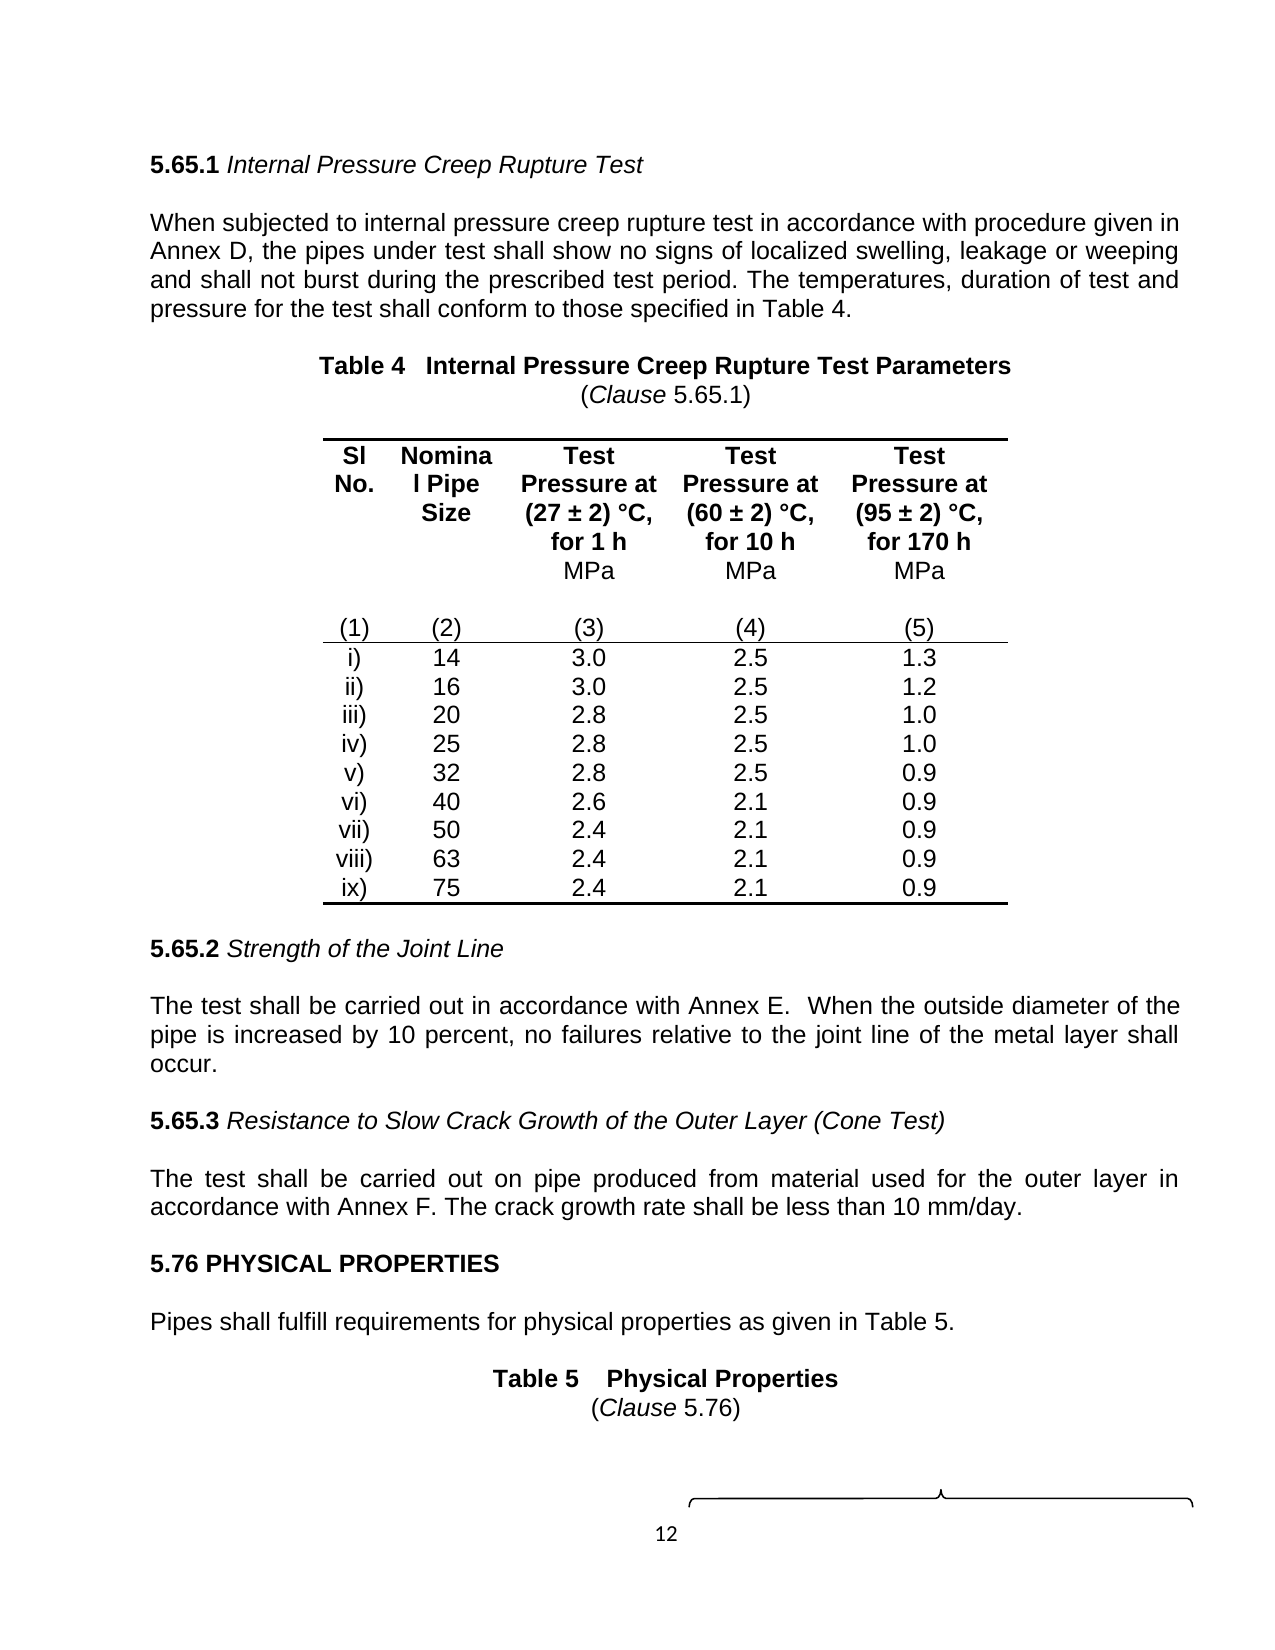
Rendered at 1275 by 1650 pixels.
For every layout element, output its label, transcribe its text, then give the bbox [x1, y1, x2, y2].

table_cell 32 [386, 758, 507, 787]
table_cell 1.0 [830, 700, 1008, 729]
text Table 4 Internal Pressure Creep Rupture Test Parameters [150, 351, 1181, 380]
table_cell iii) [323, 700, 386, 729]
table_cell 2.8 [507, 700, 671, 729]
table_header Test Pressure at (60 ± 2) °C, for 10 h MPa [671, 441, 830, 613]
table_cell (2) [386, 613, 507, 642]
table_cell (3) [507, 613, 671, 642]
table_cell 0.9 0.9 [830, 844, 1008, 902]
table_cell vi) [323, 787, 386, 815]
table_cell 2.4 [507, 815, 671, 844]
table_cell vii) [323, 815, 386, 844]
table_cell 0.9 [830, 815, 1008, 844]
table_header Test Pressure at (27 ± 2) °C, for 1 h MPa [507, 441, 671, 613]
text 5. PHYSICAL PROPERTIES [150, 1249, 1181, 1278]
table_cell 2.1 2.1 [671, 844, 830, 902]
table_header Sl No. [323, 441, 386, 613]
table_cell viii) ix) [323, 844, 386, 902]
table_cell 2.5 [671, 643, 830, 672]
text The test shall be carried out in accordance with Annex E. When the outside diameter of the pipe is increased by 10 percent, no failures relative to the joint line of the metal layer shall occur. [150, 991, 1181, 1077]
text (Clause 5.) [150, 1393, 1181, 1422]
table_cell 2.5 [671, 672, 830, 700]
table_cell (4) [671, 613, 830, 642]
table_cell 2.5 [671, 700, 830, 729]
table_cell 20 [386, 700, 507, 729]
table_cell ii) [323, 672, 386, 700]
table_cell 25 [386, 729, 507, 758]
table_cell 2.1 [671, 787, 830, 815]
table_cell 0.9 [830, 758, 1008, 787]
table_cell v) [323, 758, 386, 787]
table_cell 2.8 [507, 758, 671, 787]
table_header Nominal Pipe Size [386, 441, 507, 613]
text The test shall be carried out on pipe produced from material used for the outer layer in accordance with Annex F. The crack growth rate shall be less than 10 mm/day. [150, 1163, 1181, 1221]
table_cell 63 75 [386, 844, 507, 902]
text Table 5 Physical Properties [150, 1364, 1181, 1393]
text 5..3 Resistance to Slow Crack Growth of the Outer Layer (Cone Test) [150, 1106, 1181, 1135]
table_cell 1.2 [830, 672, 1008, 700]
text When subjected to internal pressure creep rupture test in accordance with procedure given in Annex D, the pipes under test shall show no signs of localized swelling, leakage or weeping and shall not burst during the prescribed test period. The temperatures, duration of test and pressure for the test shall conform to those specified in Table 4. [150, 207, 1181, 322]
table_cell iv) [323, 729, 386, 758]
table_cell 2.8 [507, 729, 671, 758]
text (Clause 5..1) [150, 380, 1181, 409]
table_cell i) [323, 643, 386, 672]
table_cell 2.5 [671, 729, 830, 758]
table_cell 2.6 [507, 787, 671, 815]
table_header Test Pressure at (95 ± 2) °C, for 170 h MPa [830, 441, 1008, 613]
table_cell 14 [386, 643, 507, 672]
table_cell 40 [386, 787, 507, 815]
table_cell 16 [386, 672, 507, 700]
table_cell 2.5 [671, 758, 830, 787]
text Pipes shall fulfill requirements for physical properties as given in Table 5. [150, 1307, 1181, 1335]
text 5..2 Strength of the Joint Line [150, 933, 1181, 962]
table_cell 2.1 [671, 815, 830, 844]
text 5..1 Internal Pressure Creep Rupture Test [150, 150, 1181, 179]
table_cell (5) [830, 613, 1008, 642]
table_cell 3.0 [507, 643, 671, 672]
table_cell 2.4 2.4 [507, 844, 671, 902]
table_cell 50 [386, 815, 507, 844]
table_cell 3.0 [507, 672, 671, 700]
table_cell 1.0 [830, 729, 1008, 758]
table_cell 1.3 [830, 643, 1008, 672]
table_cell (1) [323, 613, 386, 642]
table_cell 0.9 [830, 787, 1008, 815]
